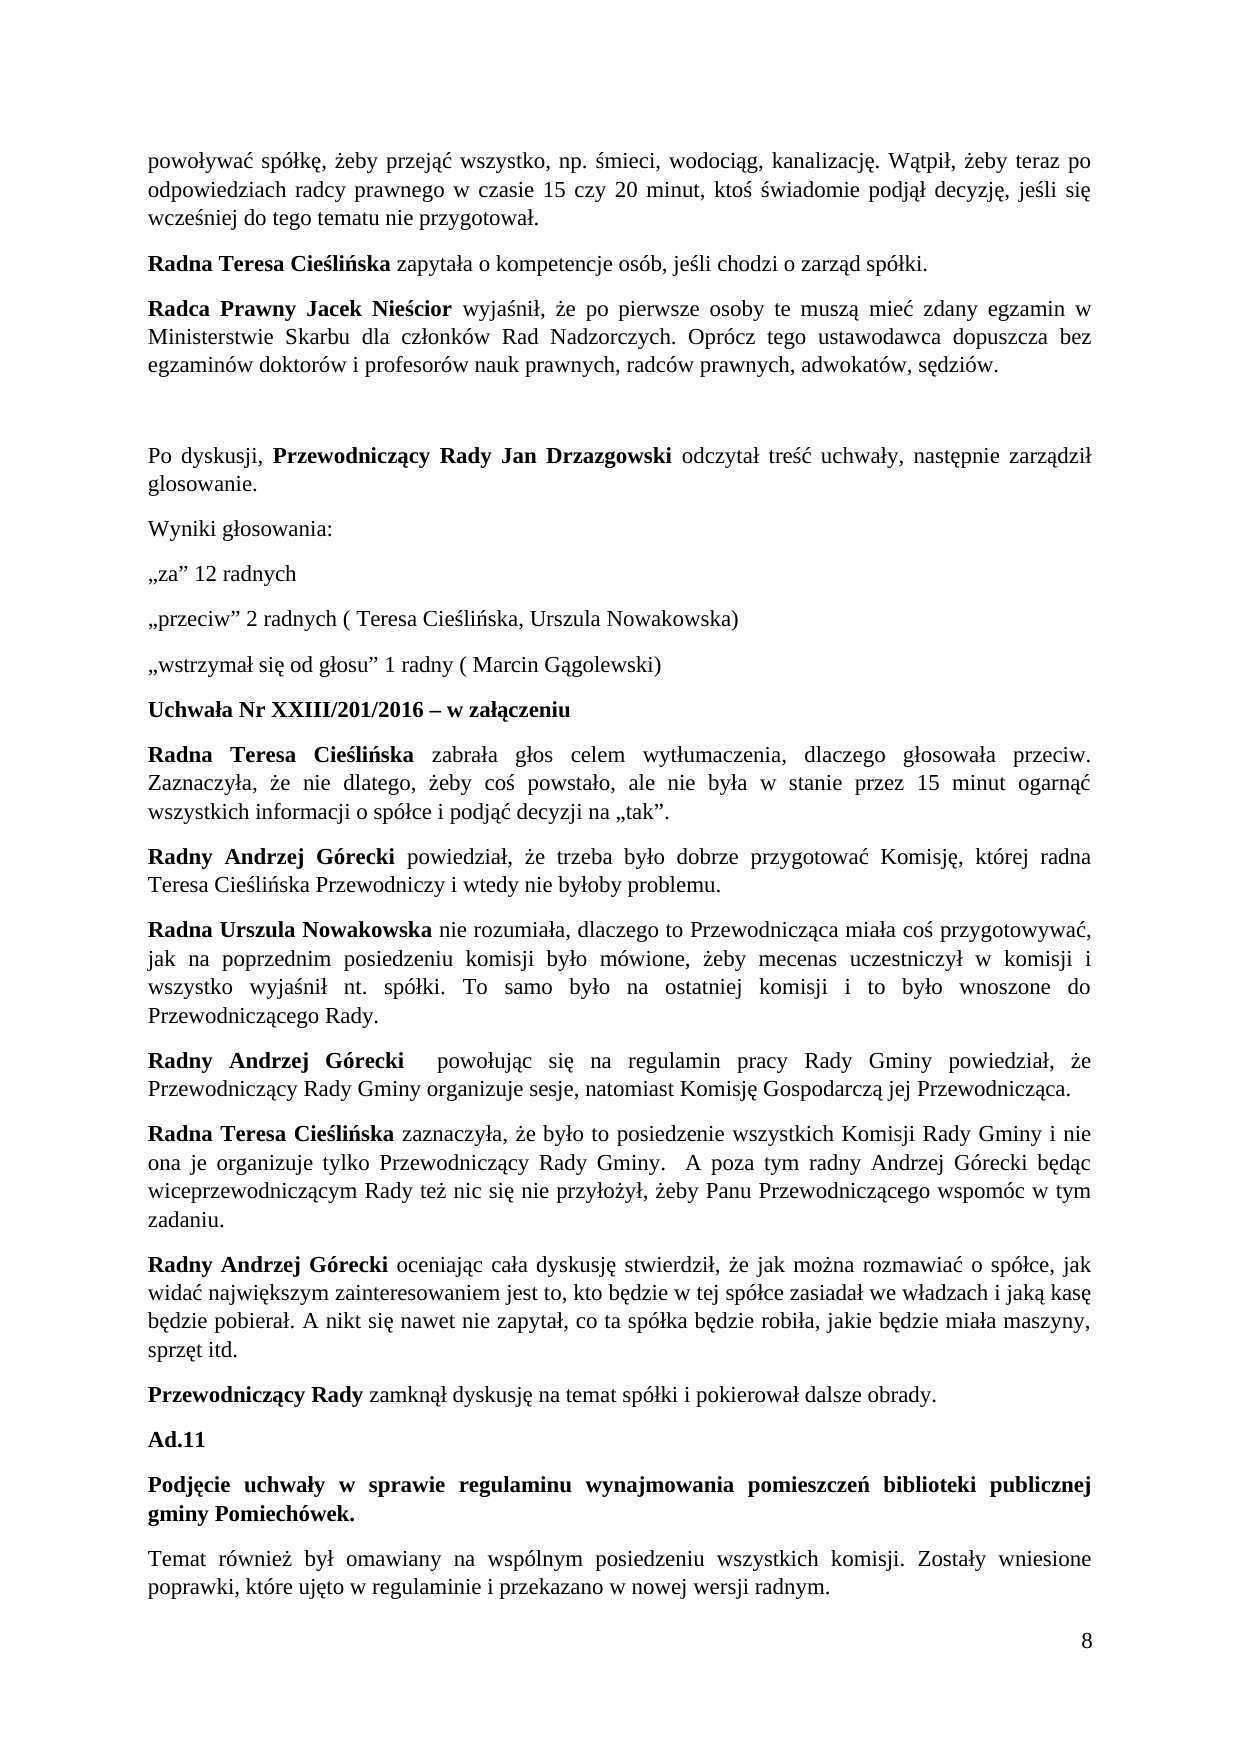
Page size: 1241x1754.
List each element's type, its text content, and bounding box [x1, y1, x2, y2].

text Radna Teresa Cieślińska zabrała głos celem wytłumaczenia, dlaczego głosowała przeciw. Zaznaczyła, że nie dlatego, żeby coś powstało, ale nie była w stanie przez 15 minut ogarnąć wszystkich informacji o spółce i podjąć decyzji na „tak”. [148, 741, 1093, 824]
text Radna Teresa Cieślińska zapytała o kompetencje osób, jeśli chodzi o zarząd spółki. [148, 249, 1093, 276]
text Radna Teresa Cieślińska zaznaczyła, że było to posiedzenie wszystkich Komisji Rady Gminy i nie ona je organizuje tylko Przewodniczący Rady Gminy. A poza tym radny Andrzej Górecki będąc wiceprzewodniczącym Rady też nic się nie przyłożył, żeby Panu Przewodniczącego wspomóc w tym zadaniu. [148, 1120, 1093, 1232]
text Po dyskusji, Przewodniczący Rady Jan Drzazgowski odczytał treść uchwały, następnie zarządził glosowanie. [148, 442, 1093, 497]
text Radna Urszula Nowakowska nie rozumiała, dlaczego to Przewodnicząca miała coś przygotowywać, jak na poprzednim posiedzeniu komisji było mówione, żeby mecenas uczestniczył w komisji i wszystko wyjaśnił nt. spółki. To samo było na ostatniej komisji i to było wnoszone do Przewodniczącego Rady. [148, 916, 1093, 1028]
text Radca Prawny Jacek Nieścior wyjaśnił, że po pierwsze osoby te muszą mieć zdany egzamin w Ministerstwie Skarbu dla członków Rad Nadzorczych. Oprócz tego ustawodawca dopuszcza bez egzaminów doktorów i profesorów nauk prawnych, radców prawnych, adwokatów, sędziów. [148, 295, 1093, 378]
text Uchwała Nr XXIII/201/2016 – w załączeniu [148, 696, 1093, 722]
text Wyniki głosowania: [148, 515, 1093, 542]
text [148, 148, 1093, 231]
text Radny Andrzej Górecki powołując się na regulamin pracy Rady Gminy powiedział, że Przewodniczący Rady Gminy organizuje sesje, natomiast Komisję Gospodarczą jej Przewodnicząca. [148, 1047, 1093, 1102]
text Radny Andrzej Górecki oceniając cała dyskusję stwierdził, że jak można rozmawiać o spółce, jak widać największym zainteresowaniem jest to, kto będzie w tej spółce zasiadał we władzach i jaką kasę będzie pobierał. A nikt się nawet nie zapytał, co ta spółka będzie robiła, jakie będzie miała maszyny, sprzęt itd. [148, 1251, 1093, 1362]
text Radny Andrzej Górecki powiedział, że trzeba było dobrze przygotować Komisję, której radna Teresa Cieślińska Przewodniczy i wtedy nie byłoby problemu. [148, 843, 1093, 898]
text Ad.11 [148, 1426, 1093, 1453]
text Przewodniczący Rady zamknął dyskusję na temat spółki i pokierował dalsze obrady. [148, 1381, 1093, 1407]
text Podjęcie uchwały w sprawie regulaminu wynajmowania pomieszczeń biblioteki publicznej gminy Pomiechówek. [148, 1471, 1093, 1526]
text „za” 12 radnych [148, 560, 1093, 587]
text Temat również był omawiany na wspólnym posiedzeniu wszystkich komisji. Zostały wniesione poprawki, które ujęto w regulaminie i przekazano w nowej wersji radnym. [148, 1545, 1093, 1600]
text „wstrzymał się od głosu” 1 radny ( Marcin Gągolewski) [148, 651, 1093, 677]
text „przeciw” 2 radnych ( Teresa Cieślińska, Urszula Nowakowska) [148, 606, 1093, 632]
